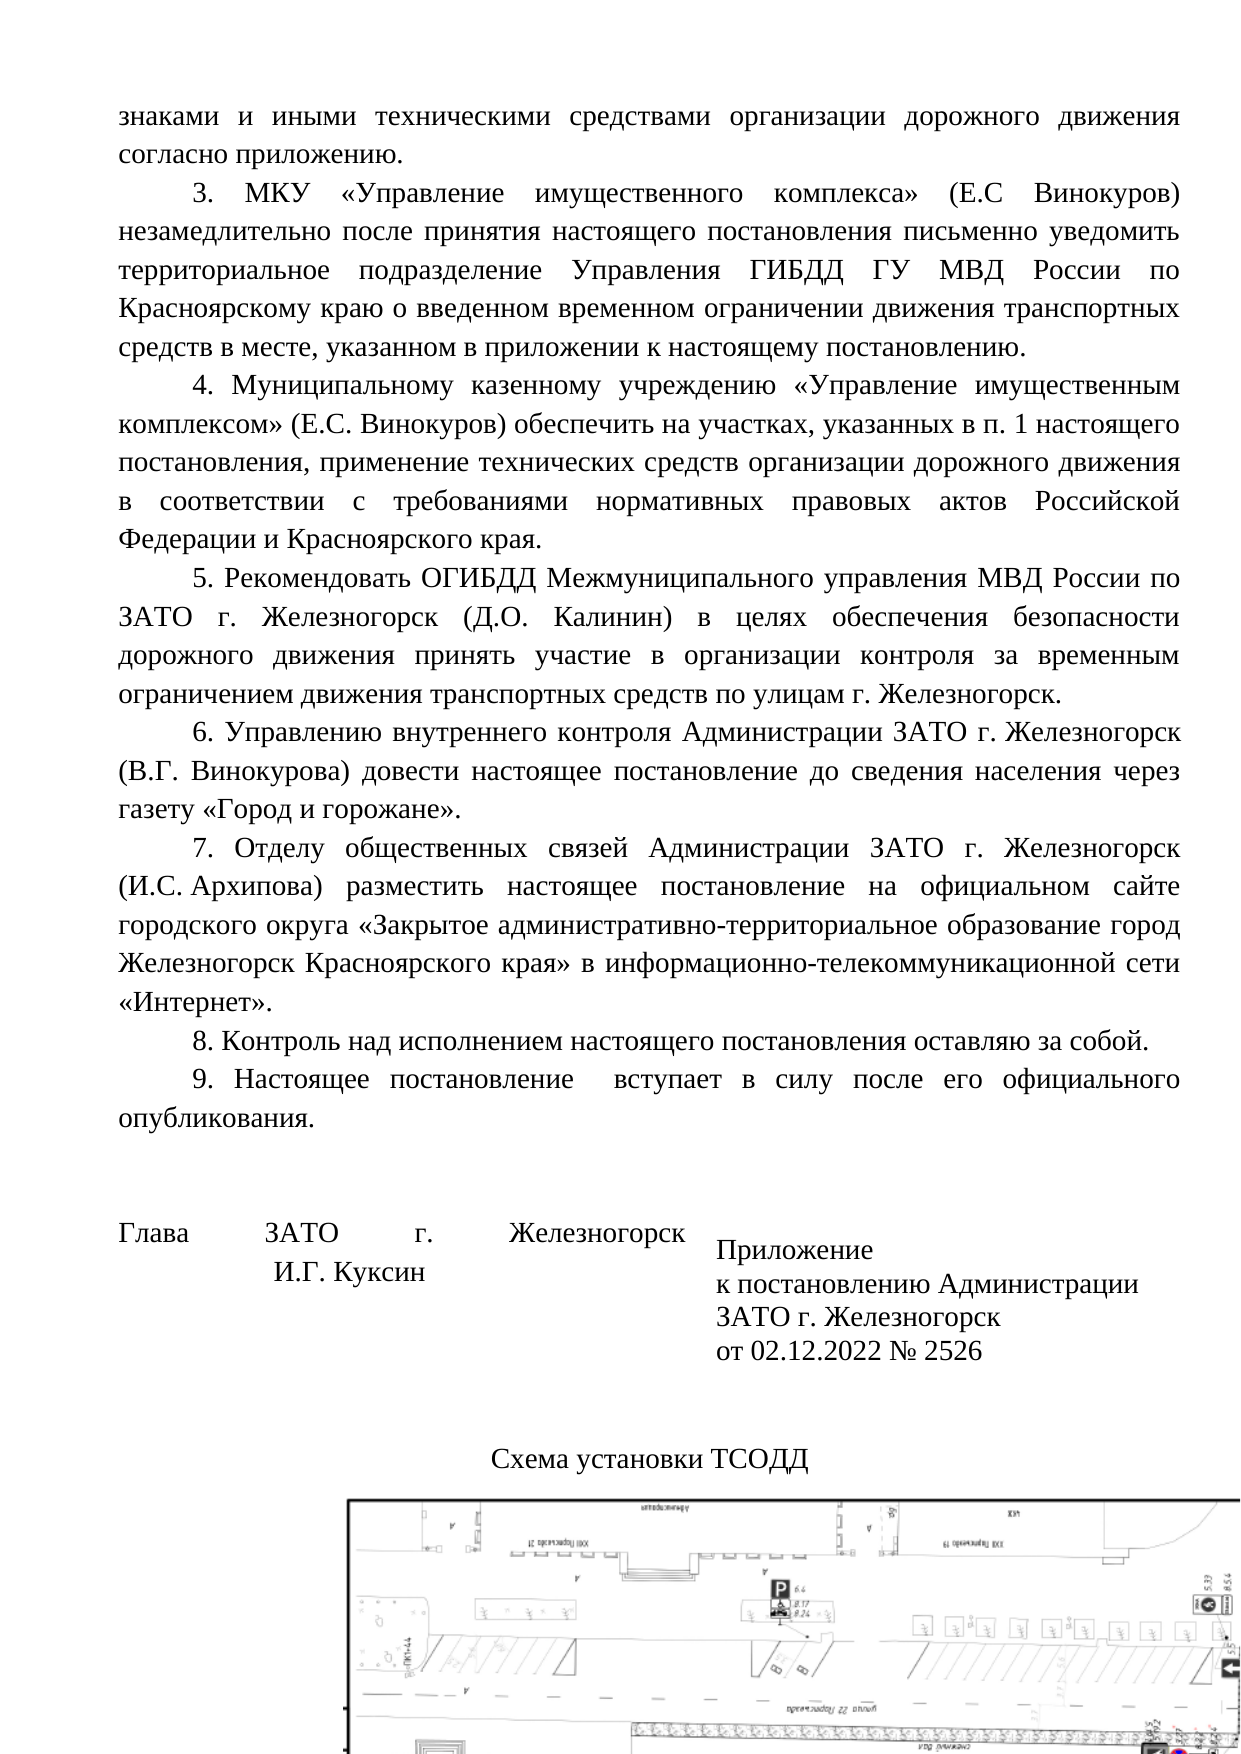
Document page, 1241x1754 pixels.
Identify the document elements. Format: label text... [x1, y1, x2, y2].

text 7. Отделу общественных связей Администрации ЗАТО г. Железногорск (И.С. Архипова) разместить настоящее постановление на официальном сайте городского округа «Закрытое административно-территориальное образование город Железногорск Красноярского края» в информационно-телекоммуникационной сети «Интернет». [118, 830, 1181, 1018]
text Глава ЗАТО г. Железногорск И.Г. Куксин [118, 1215, 1181, 1287]
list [118, 98, 1181, 170]
text 8. Контроль над исполнением настоящего постановления оставляю за собой. [118, 1023, 1181, 1056]
title 6. Управлению внутреннего контроля Администрации ЗАТО г. Железногорск (В.Г. Винокурова) довести настоящее постановление до сведения населения через газету «Город и горожане». [118, 714, 1181, 825]
title 4. Муниципальному казенному учреждению «Управление имущественным комплексом» (Е.С. Винокуров) обеспечить на участках, указанных в п. 1 настоящего постановления, применение технических средств организации дорожного движения в соответствии с требованиями нормативных правовых актов Российской Федерации и Красноярского края. [118, 367, 1181, 555]
title 5. Рекомендовать ОГИБДД Межмуниципального управления МВД России по ЗАТО г. Железногорск (Д.О. Калинин) в целях обеспечения безопасности дорожного движения принять участие в организации контроля за временным ограничением движения транспортных средств по улицам г. Железногорск. [118, 560, 1181, 709]
table_header Приложение к постановлению Администрации ЗАТО г. Железногорск от 02.12.2022 № 2526 [705, 1233, 1162, 1386]
title 3. МКУ «Управление имущественного комплекса» (Е.С Винокуров) незамедлительно после принятия настоящего постановления письменно уведомить территориальное подразделение Управления ГИБДД ГУ МВД России по Красноярскому краю о введенном временном ограничении движения транспортных средств в месте, указанном в приложении к настоящему постановлению. [118, 175, 1181, 362]
picture [343, 1495, 1241, 1754]
text Схема установки ТСОДД [118, 1442, 1181, 1475]
text 9. Настоящее постановление вступает в силу после его официального опубликования. [118, 1061, 1181, 1133]
